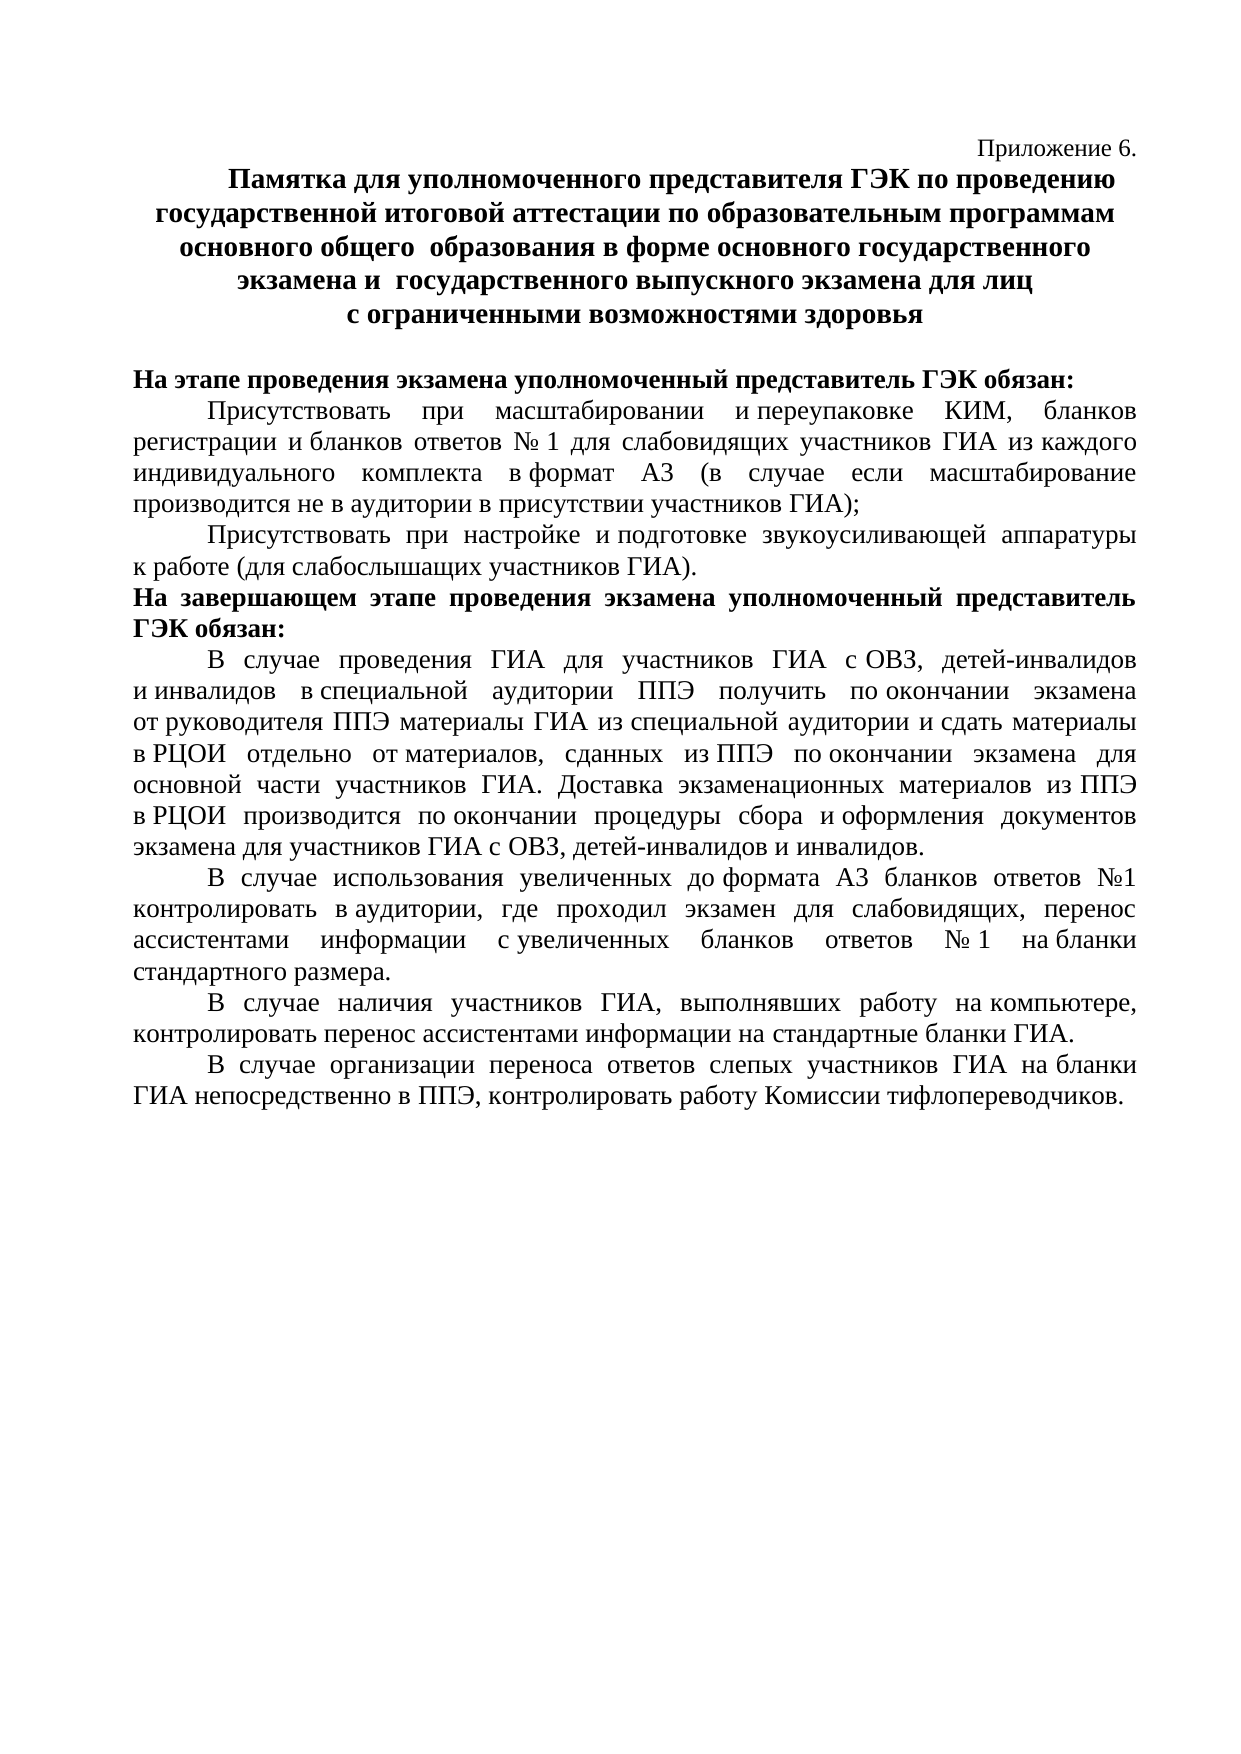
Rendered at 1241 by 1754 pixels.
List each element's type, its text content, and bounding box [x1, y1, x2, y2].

text На завершающем этапе проведения экзамена уполномоченный представитель ГЭК обязан: [133, 581, 1137, 643]
text В случае организации переноса ответов слепых участников ГИА на бланки ГИА непосредственно в ППЭ, контролировать работу Комиссии тифлопереводчиков. [133, 1048, 1137, 1110]
text В случае наличия участников ГИА, выполнявших работу на компьютере, контролировать перенос ассистентами информации на стандартные бланки ГИА. [133, 986, 1137, 1048]
text В случае использования увеличенных до формата А3 бланков ответов №1 контролировать в аудитории, где проходил экзамен для слабовидящих, перенос ассистентами информации с увеличенных бланков ответов № 1 на бланки стандартного размера. [133, 861, 1137, 986]
list Памятка для уполномоченного представителя ГЭК по проведению государственной итоговой аттестации по образовательным программам основного общего образования в форме основного государственного экзамена и государственного выпускного экзамена для лиц с ограниченными возможностями здоровья [133, 162, 1137, 329]
text Присутствовать при масштабировании и переупаковке КИМ, бланков регистрации и бланков ответов № 1 для слабовидящих участников ГИА из каждого индивидуального комплекта в формат А3 (в случае если масштабирование производится не в аудитории в присутствии участников ГИА); [133, 394, 1137, 519]
list В случае проведения ГИА для участников ГИА с ОВЗ, детей-инвалидов и инвалидов в специальной аудитории ППЭ получить по окончании экзамена от руководителя ППЭ материалы ГИА из специальной аудитории и сдать материалы в РЦОИ отдельно от материалов, сданных из ППЭ по окончании экзамена для основной части участников ГИА. Доставка экзаменационных материалов из ППЭ в РЦОИ производится по окончании процедуры сбора и оформления документов экзамена для участников ГИА с ОВЗ, детей-инвалидов и инвалидов. [133, 643, 1137, 861]
text Присутствовать при настройке и подготовке звукоусиливающей аппаратуры к работе (для слабослышащих участников ГИА). [133, 519, 1137, 581]
list Приложение 6. [133, 133, 1137, 162]
text На этапе проведения экзамена уполномоченный представитель ГЭК обязан: [133, 363, 1137, 394]
